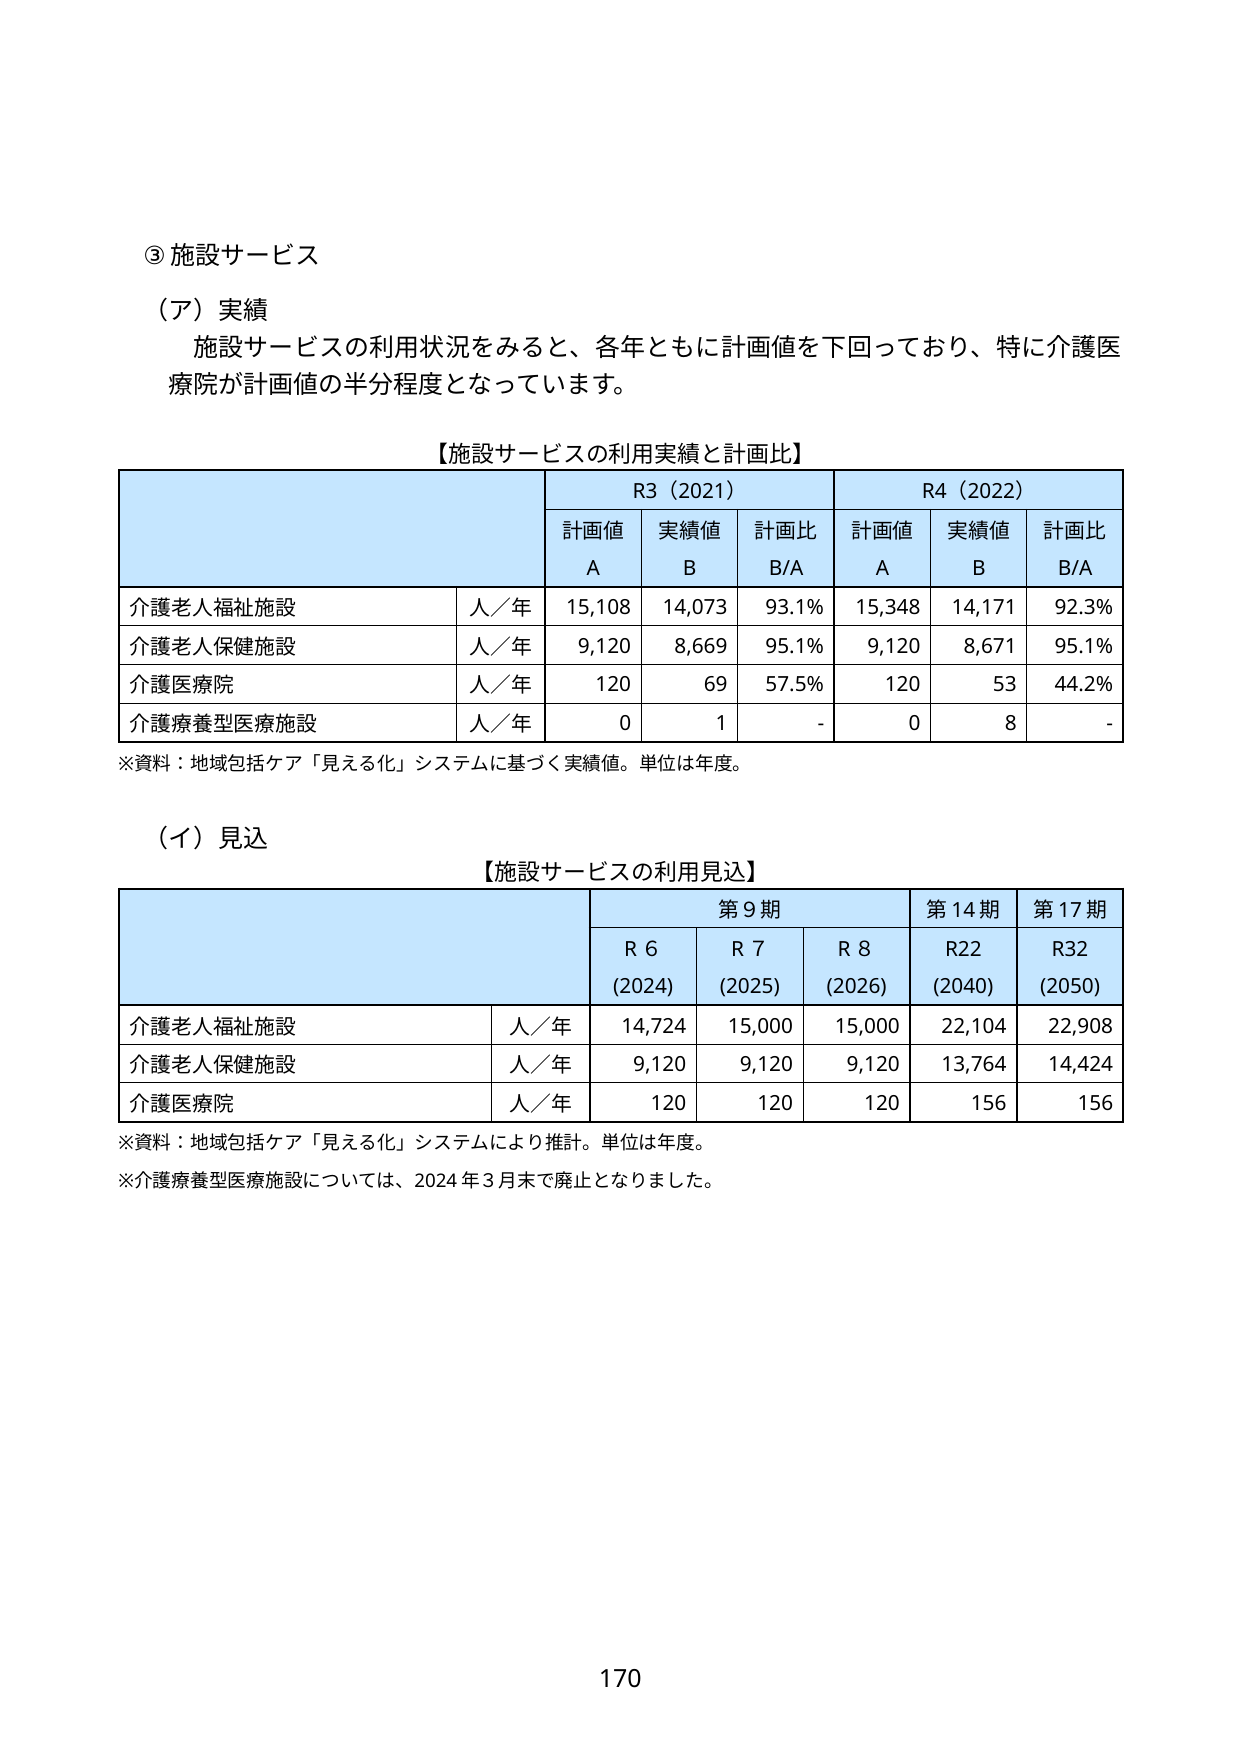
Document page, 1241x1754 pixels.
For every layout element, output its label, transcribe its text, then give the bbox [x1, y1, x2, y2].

table_cell 計画比 B/A [738, 510, 833, 586]
table_cell 介護老人保健施設 [120, 626, 456, 664]
table_cell R８ (2026) [804, 928, 909, 1004]
table_header [120, 471, 544, 586]
table_cell 14,171 [931, 588, 1026, 625]
table_cell 22,908 [1018, 1006, 1122, 1044]
table_cell 15,108 [546, 588, 641, 625]
text 【施設サービスの利用実績と計画比】 [118, 436, 1122, 469]
table_cell 介護老人福祉施設 [120, 588, 456, 625]
table_header R3（2021） [546, 471, 833, 509]
text ※資料：地域包括ケア「見える化」システムにより推計。単位は年度。 [118, 1123, 1122, 1160]
table_cell 15,000 [804, 1006, 909, 1044]
table_cell R６ (2024) [591, 928, 696, 1004]
table_cell 介護医療院 [120, 665, 456, 702]
table_cell 120 [835, 665, 930, 702]
table_cell R７ (2025) [697, 928, 803, 1004]
table_cell 14,424 [1018, 1045, 1122, 1082]
table_cell 69 [642, 665, 737, 702]
table_cell 156 [1018, 1083, 1122, 1121]
table_cell 44.2% [1027, 665, 1122, 702]
table_cell 53 [931, 665, 1026, 702]
table_cell 57.5% [738, 665, 833, 702]
table_cell 人／年 [492, 1006, 589, 1044]
table_header 第17期 [1018, 890, 1122, 927]
table_cell - [1027, 704, 1122, 741]
table_cell 人／年 [457, 665, 544, 702]
table_cell 92.3% [1027, 588, 1122, 625]
table_header 第９期 [591, 890, 909, 927]
table_cell 介護医療院 [120, 1083, 491, 1121]
table_cell 120 [804, 1083, 909, 1121]
text （イ）見込 [143, 818, 1122, 854]
table_cell 120 [591, 1083, 696, 1121]
text 施設サービスの利用状況をみると、各年ともに計画値を下回っており、特に介護医療院が計画値の半分程度となっています。 [168, 327, 1122, 402]
table_cell 実績値 B [931, 510, 1026, 586]
text ※介護療養型医療施設については、2024年３月末で廃止となりました。 [118, 1160, 1122, 1198]
table_cell 9,120 [804, 1045, 909, 1082]
table_cell 95.1% [738, 626, 833, 664]
table_cell 13,764 [911, 1045, 1016, 1082]
table_cell 9,120 [591, 1045, 696, 1082]
text （ア）実績 [143, 291, 1122, 327]
table_cell 人／年 [492, 1045, 589, 1082]
table_cell 人／年 [457, 704, 544, 741]
table_cell 95.1% [1027, 626, 1122, 664]
table_cell - [738, 704, 833, 741]
table_cell 9,120 [546, 626, 641, 664]
table_cell 人／年 [492, 1083, 589, 1121]
table_cell 120 [697, 1083, 803, 1121]
table_cell 計画比 B/A [1027, 510, 1122, 586]
subtitle ③施設サービス [143, 236, 1122, 272]
table_cell 8 [931, 704, 1026, 741]
table_header 第14期 [911, 890, 1016, 927]
table_cell 介護療養型医療施設 [120, 704, 456, 741]
table_cell 14,073 [642, 588, 737, 625]
table_cell 8,669 [642, 626, 737, 664]
table_cell 計画値 A [546, 510, 641, 586]
table_cell 1 [642, 704, 737, 741]
table_cell 156 [911, 1083, 1016, 1121]
table_cell 9,120 [835, 626, 930, 664]
text 【施設サービスの利用見込】 [118, 854, 1122, 887]
table_cell 15,000 [697, 1006, 803, 1044]
text ※資料：地域包括ケア「見える化」システムに基づく実績値。単位は年度。 [118, 743, 1122, 781]
table_cell 120 [546, 665, 641, 702]
table_cell 8,671 [931, 626, 1026, 664]
table_header [120, 890, 589, 1004]
table_cell 22,104 [911, 1006, 1016, 1044]
table_cell 人／年 [457, 626, 544, 664]
table_cell 計画値 A [835, 510, 930, 586]
table_cell 介護老人保健施設 [120, 1045, 491, 1082]
table_cell 実績値 B [642, 510, 737, 586]
table_header R4（2022） [835, 471, 1122, 509]
table_cell 9,120 [697, 1045, 803, 1082]
table_cell 15,348 [835, 588, 930, 625]
table_cell 0 [835, 704, 930, 741]
table_cell 93.1% [738, 588, 833, 625]
table_cell R22 (2040) [911, 928, 1016, 1004]
table_cell 14,724 [591, 1006, 696, 1044]
table_cell R32 (2050) [1018, 928, 1122, 1004]
table_cell 人／年 [457, 588, 544, 625]
table_cell 0 [546, 704, 641, 741]
table_cell 介護老人福祉施設 [120, 1006, 491, 1044]
